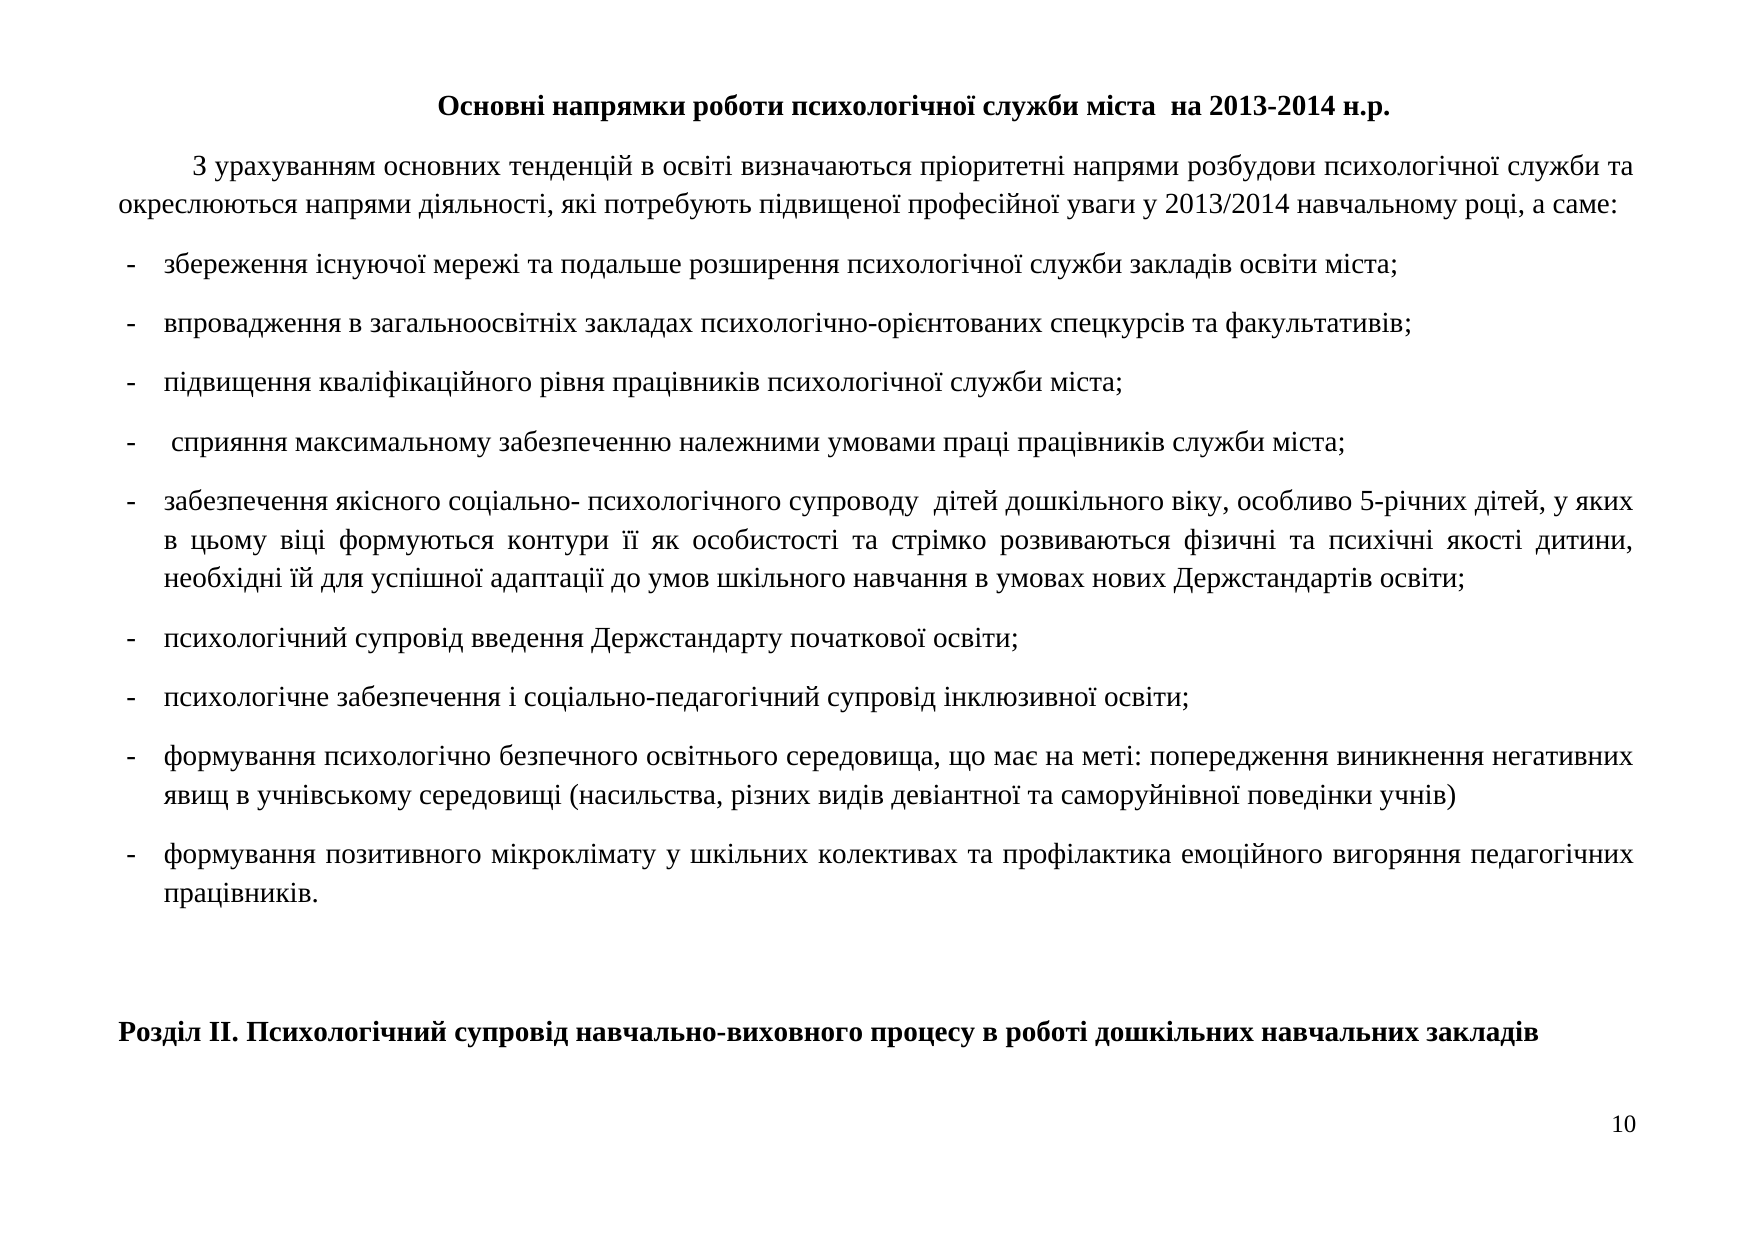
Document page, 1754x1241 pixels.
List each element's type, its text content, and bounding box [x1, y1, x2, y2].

subtitle сприяння максимальному забезпеченню належними умовами праці працівників служби міста; [126, 424, 1636, 457]
subtitle психологічне забезпечення і соціально-педагогічний супровід інклюзивної освіти; [126, 679, 1636, 713]
subtitle З урахуванням основних тенденцій в освіті визначаються пріоритетні напрями розбудови психологічної служби та окреслюються напрями діяльності, які потребують підвищеної професійної уваги у 2013/2014 навчальному році, а саме: [118, 148, 1636, 220]
subtitle збереження існуючої мережі та подальше розширення психологічної служби закладів освіти міста; [126, 246, 1636, 279]
subtitle підвищення кваліфікаційного рівня працівників психологічної служби міста; [126, 364, 1636, 398]
text Розділ II. Психологічний супровід навчально-виховного процесу в роботі дошкільних навчальних закладів [118, 1014, 1636, 1048]
subtitle формування психологічно безпечного освітнього середовища, що має на меті: попередження виникнення негативних явищ в учнівському середовищі (насильства, різних видів девіантної та саморуйнівної поведінки учнів) [126, 738, 1636, 811]
subtitle впровадження в загальноосвітніх закладах психологічно-орієнтованих спецкурсів та факультативів; [126, 305, 1636, 339]
subtitle психологічний супровід введення Держстандарту початкової освіти; [126, 620, 1636, 653]
subtitle Основні напрямки роботи психологічної служби міста на 2013-2014 н.р. [118, 88, 1636, 122]
subtitle формування позитивного мікроклімату у шкільних колективах та профілактика емоційного вигоряння педагогічних працівників. [126, 836, 1636, 908]
subtitle забезпечення якісного соціально- психологічного супроводу дітей дошкільного віку, особливо 5-річних дітей, у яких в цьому віці формуються контури її як особистості та стрімко розвиваються фізичні та психічні якості дитини, необхідні їй для успішної адаптації до умов шкільного навчання в умовах нових Держстандартів освіти; [126, 483, 1636, 594]
